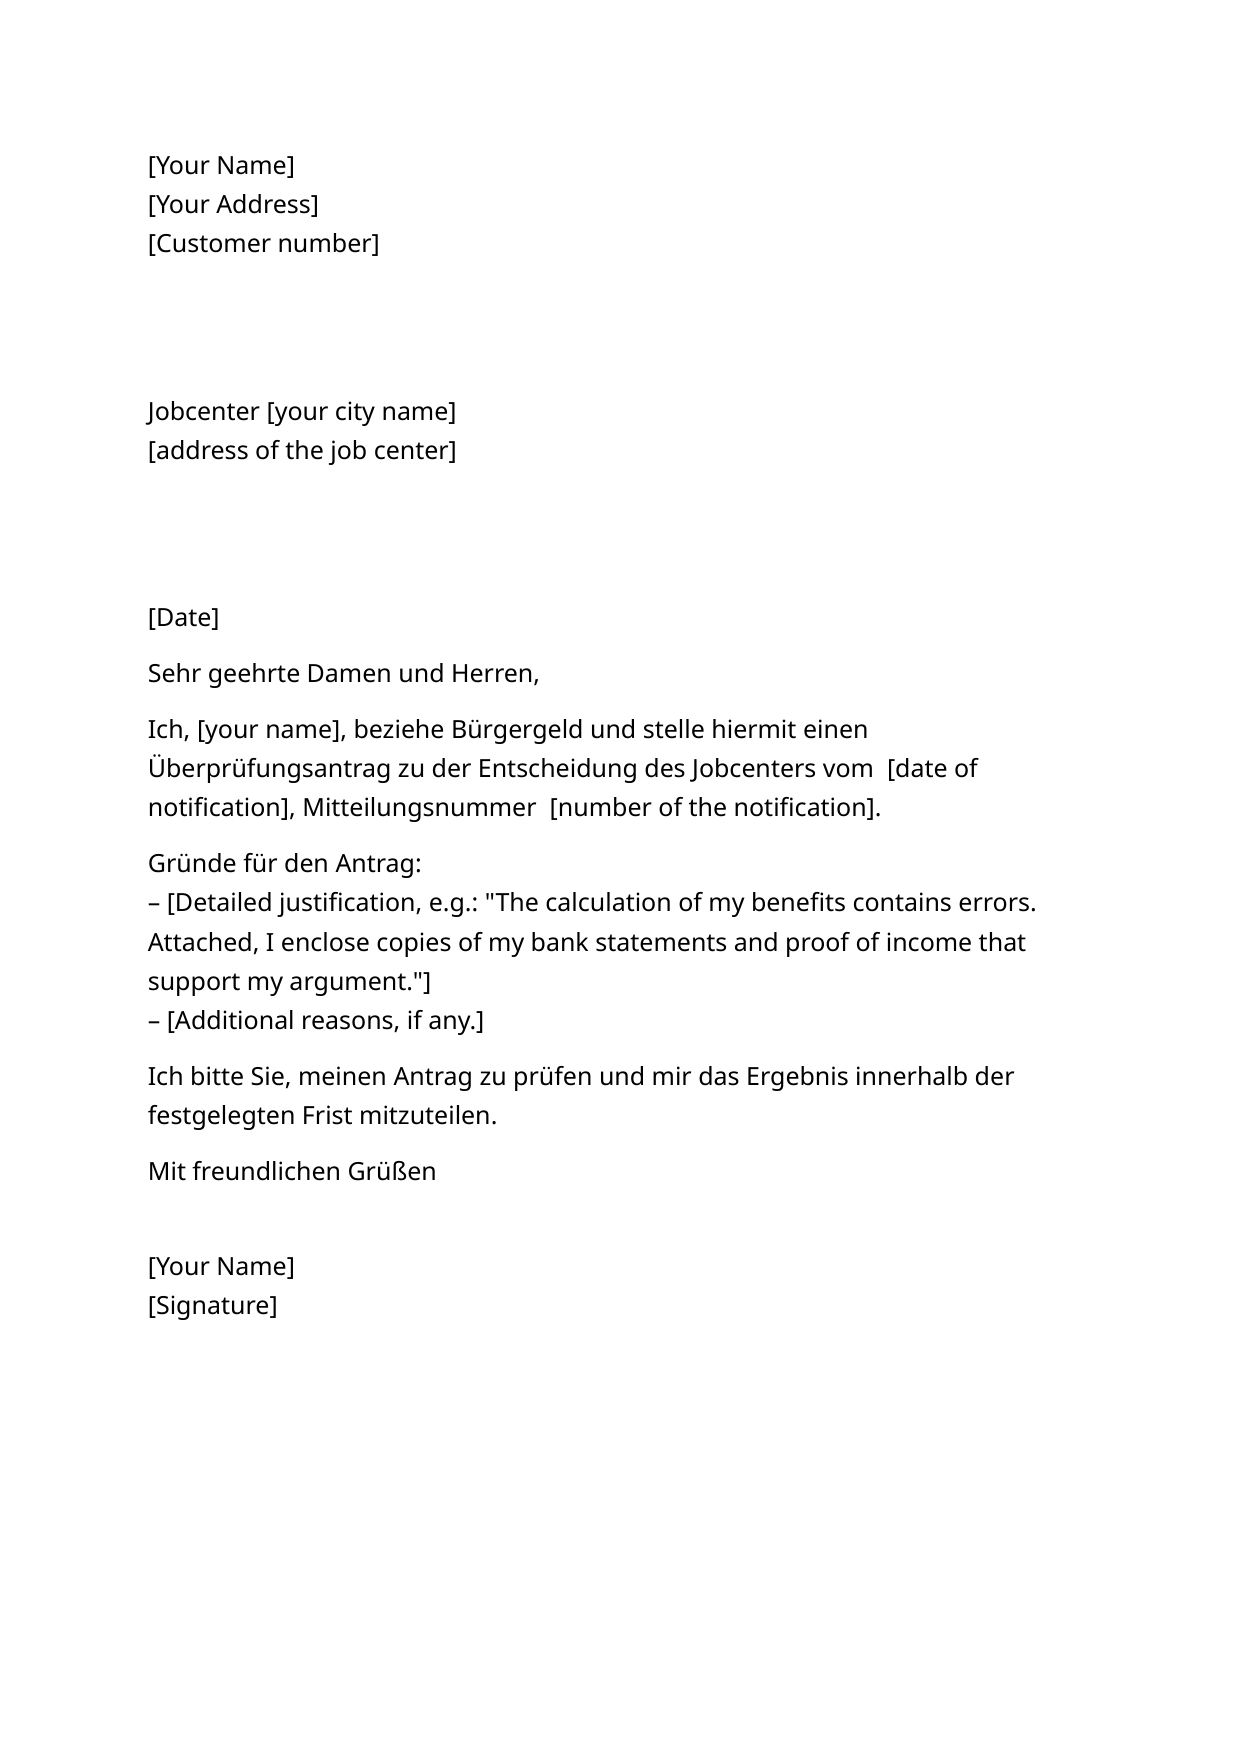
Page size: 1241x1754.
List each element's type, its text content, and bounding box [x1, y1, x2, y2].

text Jobcenter [your city name] [address of the job center] [148, 393, 1093, 467]
text Sehr geehrte Damen und Herren, [148, 656, 1093, 690]
text [Your Name] [Signature] [148, 1209, 1093, 1322]
text Ich bitte Sie, meinen Antrag zu prüfen und mir das Ergebnis innerhalb der festgelegten Frist mitzuteilen. [148, 1058, 1093, 1132]
text [Your Name] [Your Address] [Customer number] [148, 148, 1093, 260]
text Mit freundlichen Grüßen [148, 1153, 1093, 1187]
text [Date] [148, 600, 1093, 634]
text Gründe für den Antrag: – [Detailed justification, e.g.: "The calculation of my benefits contains errors. Attached, I enclose copies of my bank statements and proof of income that support my argument."] – [Additional reasons, if any.] [148, 846, 1093, 1037]
text Ich, [your name], beziehe Bürgergeld und stelle hiermit einen Überprüfungsantrag zu der Entscheidung des Jobcenters vom [date of notification], Mitteilungsnummer [number of the notification]. [148, 712, 1093, 824]
